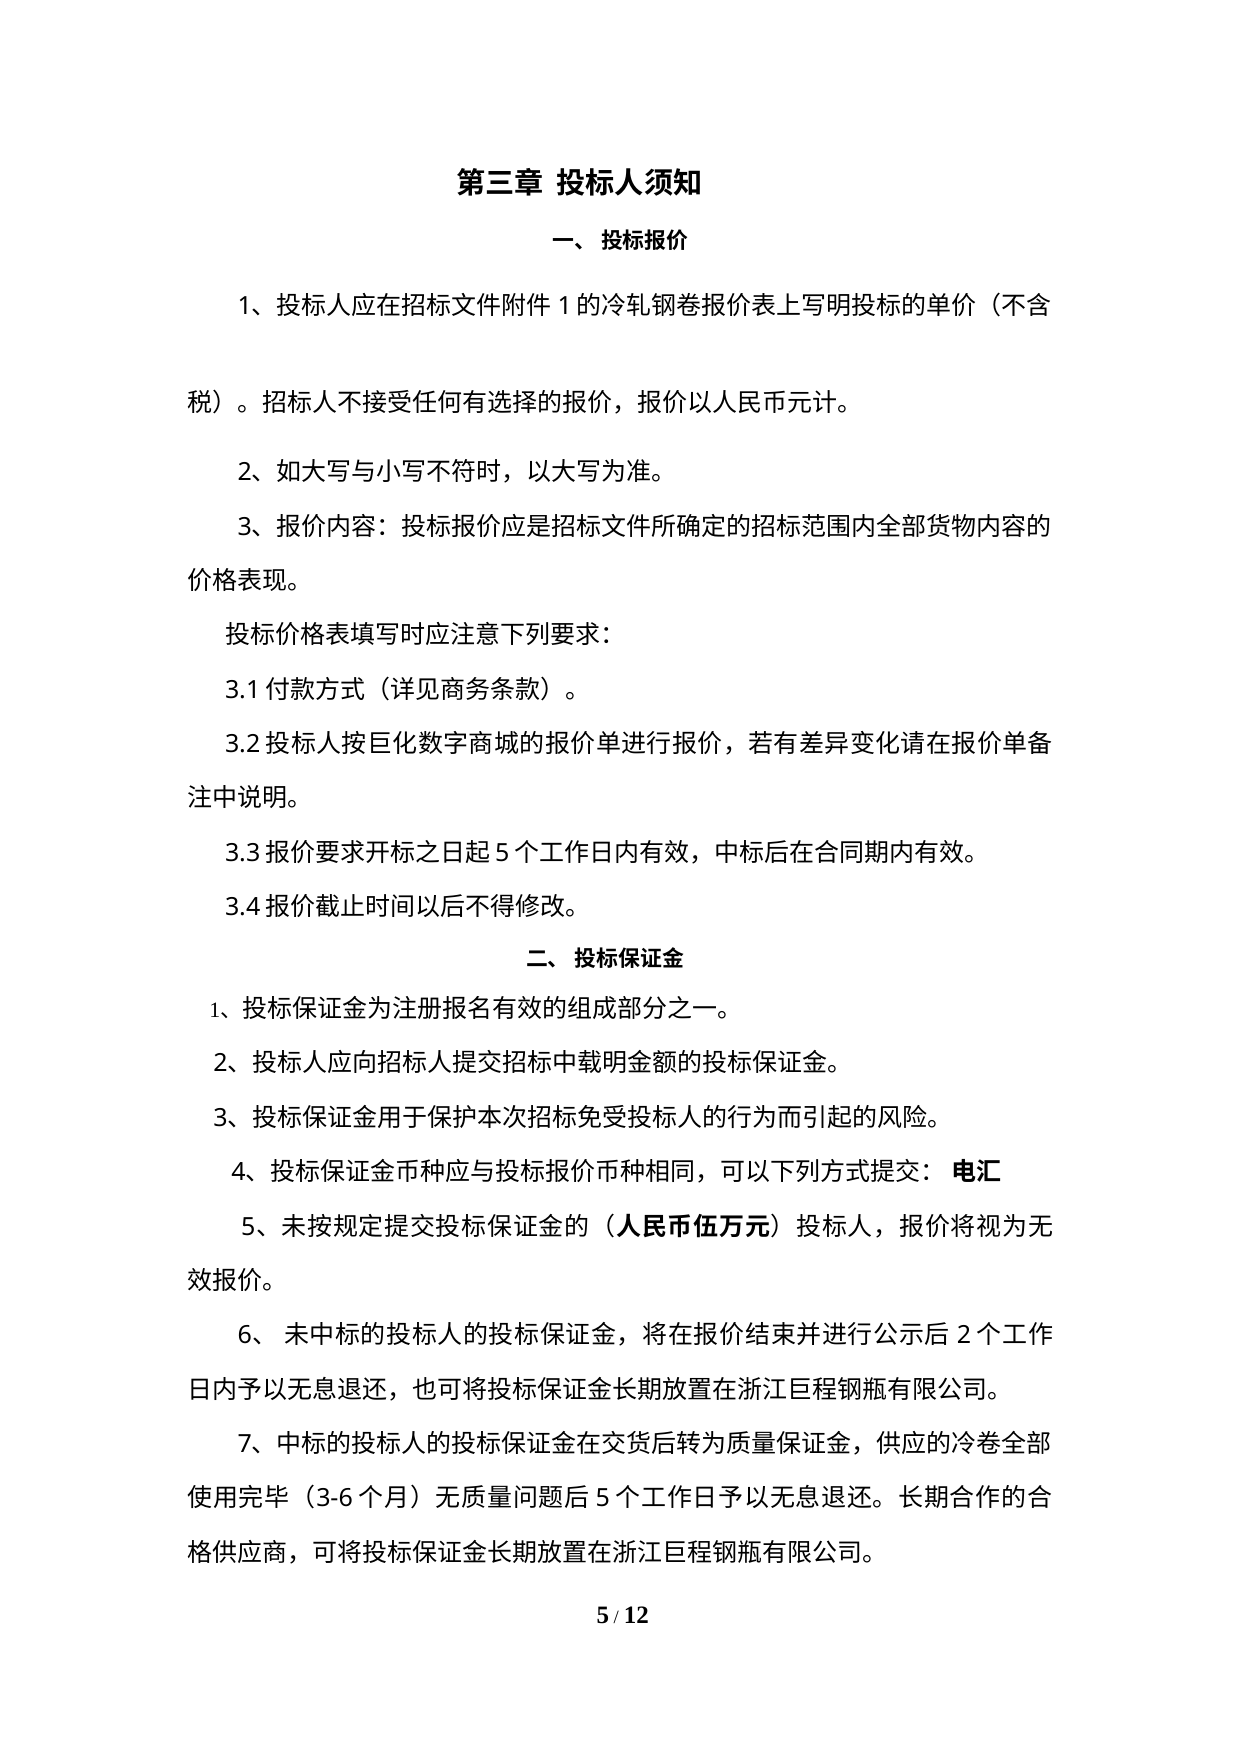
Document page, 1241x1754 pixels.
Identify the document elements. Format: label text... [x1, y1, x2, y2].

text 3.2投标人按巨化数字商城的报价单进行报价，若有差异变化请在报价单备注中说明。 [187, 723, 1053, 814]
text 一、 投标报价 [187, 223, 1053, 255]
text 3、报价内容：投标报价应是招标文件所确定的招标范围内全部货物内容的价格表现。 [187, 506, 1053, 597]
text 7、中标的投标人的投标保证金在交货后转为质量保证金，供应的冷卷全部使用完毕（3-6个月）无质量问题后5个工作日予以无息退还。长期合作的合格供应商，可将投标保证金长期放置在浙江巨程钢瓶有限公司。 [187, 1423, 1053, 1568]
text 第三章 投标人须知 [187, 160, 1053, 202]
text 3、投标保证金用于保护本次招标免受投标人的行为而引起的风险。 [187, 1097, 1053, 1133]
text 1、投标人应在招标文件附件1的冷轧钢卷报价表上写明投标的单价（不含税）。招标人不接受任何有选择的报价，报价以人民币元计。 [187, 271, 1053, 433]
text 4、投标保证金币种应与投标报价币种相同，可以下列方式提交： 电汇 [187, 1152, 1053, 1188]
text 5、未按规定提交投标保证金的（人民币伍万元）投标人，报价将视为无效报价。 [187, 1206, 1053, 1297]
text 2、如大写与小写不符时，以大写为准。 [187, 452, 1053, 488]
text 1、投标保证金为注册报名有效的组成部分之一。 [187, 988, 1053, 1025]
text 3.1付款方式（详见商务条款）。 [187, 669, 1053, 705]
text 3.3报价要求开标之日起5个工作日内有效，中标后在合同期内有效。 [187, 832, 1053, 868]
text 投标价格表填写时应注意下列要求： [187, 615, 1053, 651]
text 6、 未中标的投标人的投标保证金，将在报价结束并进行公示后2个工作日内予以无息退还，也可将投标保证金长期放置在浙江巨程钢瓶有限公司。 [187, 1315, 1053, 1405]
text 3.4报价截止时间以后不得修改。 [187, 887, 1053, 923]
text 二、 投标保证金 [187, 941, 1053, 973]
text 2、投标人应向招标人提交招标中载明金额的投标保证金。 [187, 1043, 1053, 1079]
